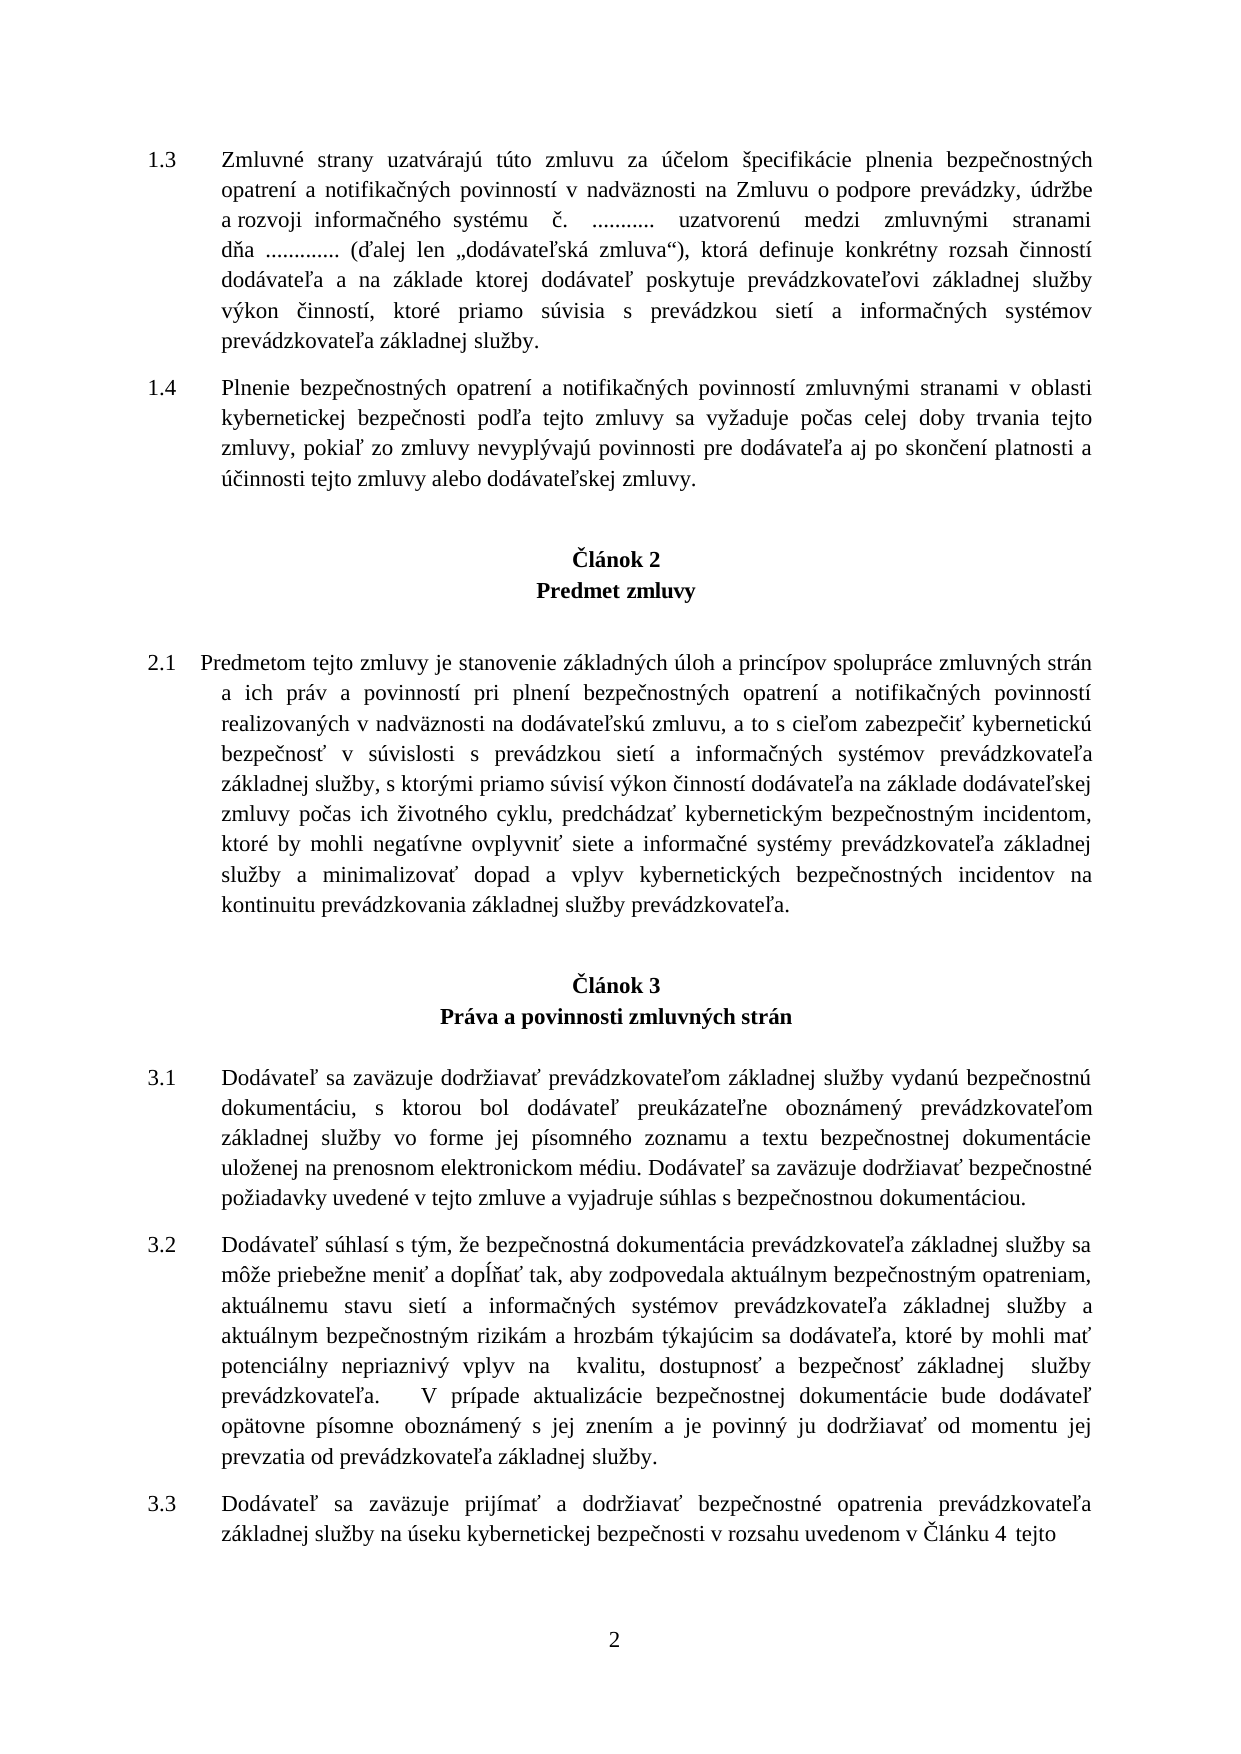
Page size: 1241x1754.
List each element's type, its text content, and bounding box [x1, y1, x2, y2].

subtitle Článok 3 [535, 972, 697, 999]
text 2.1 Predmetom tejto zmluvy je stanovenie základných úloh a princípov spolupráce zmluvných strán a ich práv a povinností pri plnení bezpečnostných opatrení a notifikačných povinností realizovaných v nadväznosti na dodávateľskú zmluvu, a to s cieľom zabezpečiť kybernetickú bezpečnosť v súvislosti s prevádzkou sietí a informačných systémov prevádzkovateľa základnej služby, s ktorými priamo súvisí výkon činností dodávateľa na základe dodávateľskej zmluvy počas ich životného cyklu, predchádzať kybernetickým bezpečnostným incidentom, ktoré by mohli negatívne ovplyvniť siete a informačné systémy prevádzkovateľa základnej služby a minimalizovať dopad a vplyv kybernetických bezpečnostných incidentov na kontinuitu prevádzkovania základnej služby prevádzkovateľa. [147, 649, 1093, 917]
subtitle Článok 2 Predmet zmluvy [535, 546, 697, 603]
list Dodávateľ sa zaväzuje prijímať a dodržiavať bezpečnostné opatrenia prevádzkovateľa základnej služby na úseku kybernetickej bezpečnosti v rozsahu uvedenom v Článku 4 tejto [147, 1489, 1093, 1546]
list Dodávateľ sa zaväzuje dodržiavať prevádzkovateľom základnej služby vydanú bezpečnostnú dokumentáciu, s ktorou bol dodávateľ preukázateľne oboznámený prevádzkovateľom základnej služby vo forme jej písomného zoznamu a textu bezpečnostnej dokumentácie uloženej na prenosnom elektronickom médiu. Dodávateľ sa zaväzuje dodržiavať bezpečnostné požiadavky uvedené v tejto zmluve a vyjadruje súhlas s bezpečnostnou dokumentáciou. [147, 1063, 1093, 1211]
text Práva a povinnosti zmluvných strán [274, 1003, 959, 1029]
list Zmluvné strany uzatvárajú túto zmluvu za účelom špecifikácie plnenia bezpečnostných opatrení a notifikačných povinností v nadväznosti na Zmluvu o podpore prevádzky, údržbe a rozvoji informačného systému č. ........... uzatvorenú medzi zmluvnými stranami dňa ............. (ďalej len „dodávateľská zmluva“), ktorá definuje konkrétny rozsah činností dodávateľa a na základe ktorej dodávateľ poskytuje prevádzkovateľovi základnej služby výkon činností, ktoré priamo súvisia s prevádzkou sietí a informačných systémov prevádzkovateľa základnej služby. [147, 146, 1093, 353]
list Dodávateľ súhlasí s tým, že bezpečnostná dokumentácia prevádzkovateľa základnej služby sa môže priebežne meniť a dopĺňať tak, aby zodpovedala aktuálnym bezpečnostným opatreniam, aktuálnemu stavu sietí a informačných systémov prevádzkovateľa základnej služby a aktuálnym bezpečnostným rizikám a hrozbám týkajúcim sa dodávateľa, ktoré by mohli mať potenciálny nepriaznivý vplyv na kvalitu, dostupnosť a bezpečnosť základnej služby prevádzkovateľa. V prípade aktualizácie bezpečnostnej dokumentácie bude dodávateľ opätovne písomne oboznámený s jej znením a je povinný ju dodržiavať od momentu jej prevzatia od prevádzkovateľa základnej služby. [147, 1231, 1093, 1469]
list Plnenie bezpečnostných opatrení a notifikačných povinností zmluvnými stranami v oblasti kybernetickej bezpečnosti podľa tejto zmluvy sa vyžaduje počas celej doby trvania tejto zmluvy, pokiaľ zo zmluvy nevyplývajú povinnosti pre dodávateľa aj po skončení platnosti a účinnosti tejto zmluvy alebo dodávateľskej zmluvy. [147, 374, 1093, 491]
